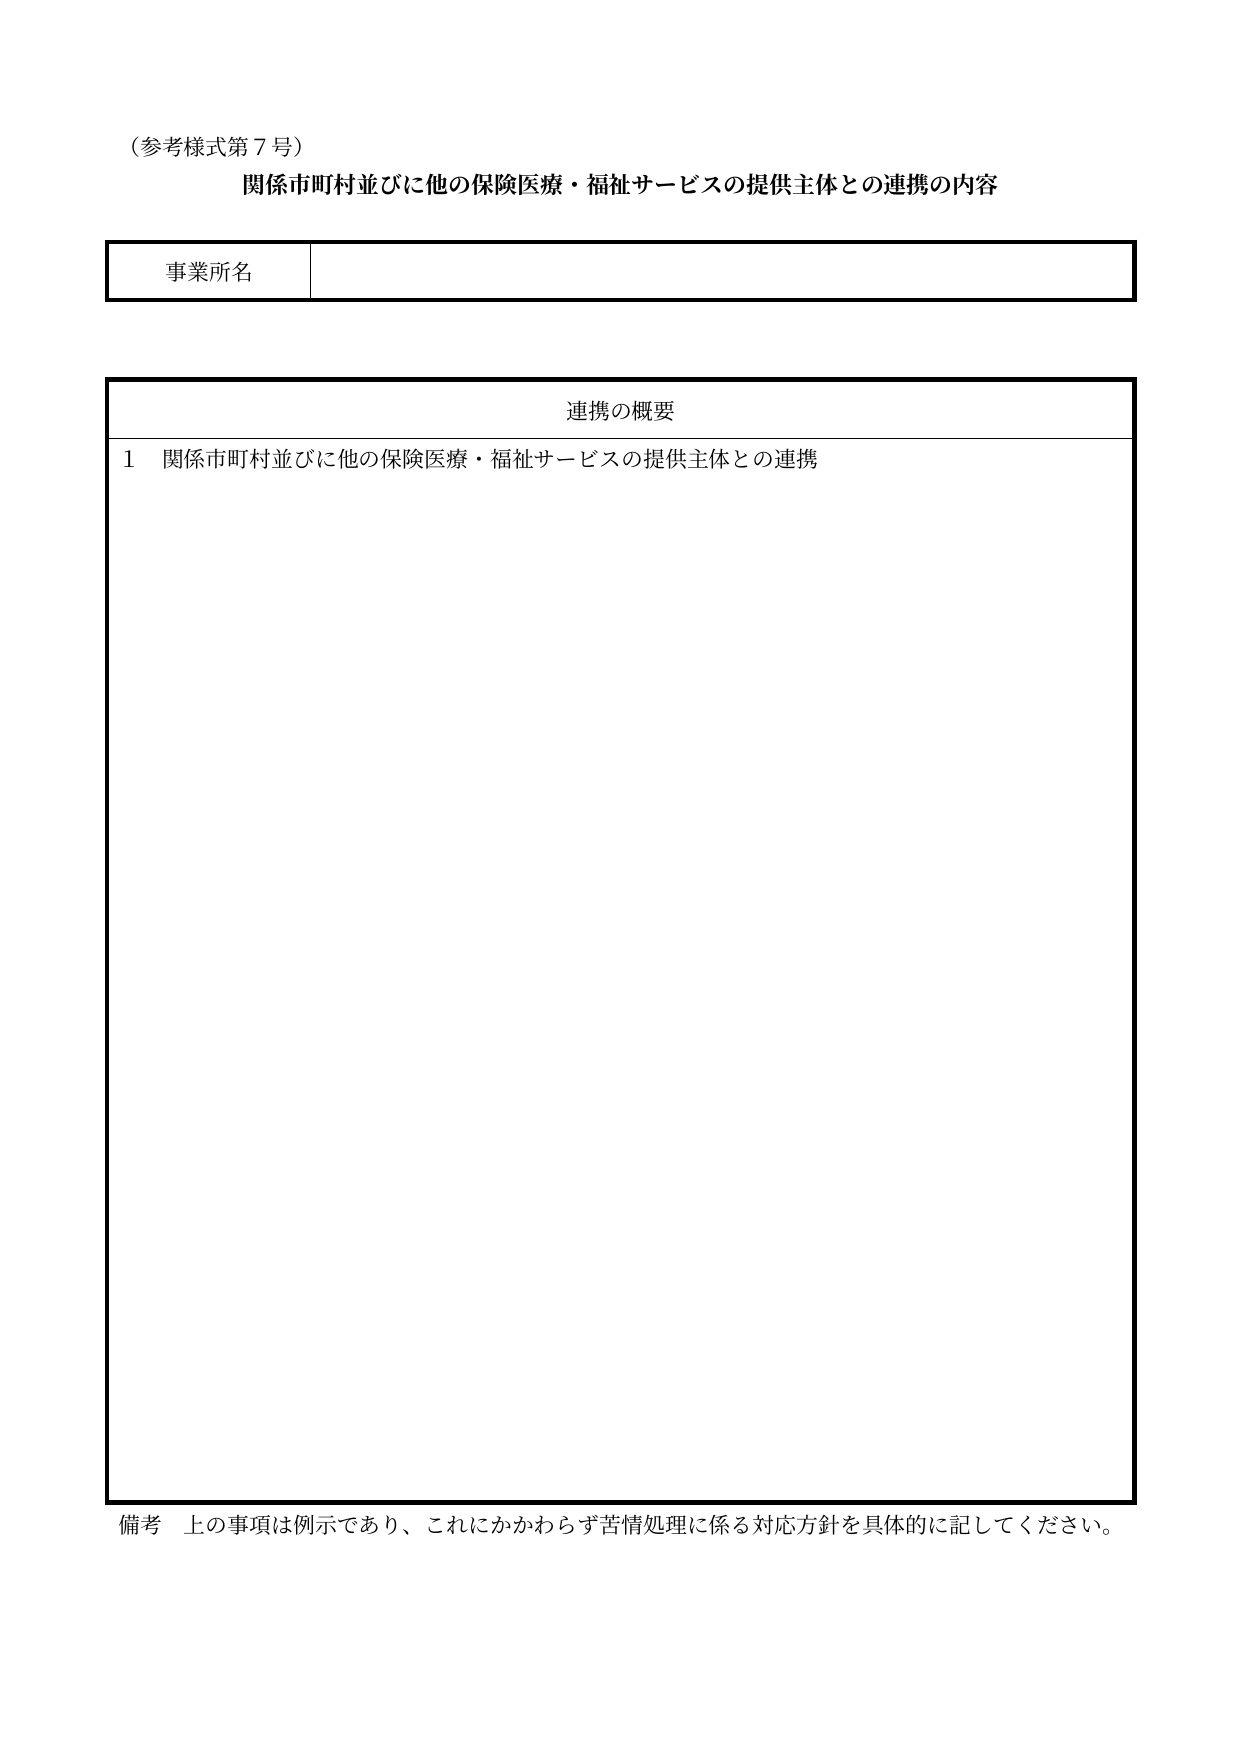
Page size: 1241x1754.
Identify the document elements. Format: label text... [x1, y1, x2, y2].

text 備考 上の事項は例示であり、これにかかわらず苦情処理に係る対応方針を具体的に記してください。 [118, 1505, 1122, 1542]
text （参考様式第７号） [118, 127, 1122, 164]
table_header 連携の概要 [109, 382, 1132, 438]
table_header 事業所名 [109, 244, 310, 298]
table_cell １ 関係市町村並びに他の保険医療・福祉サービスの提供主体との連携 [109, 439, 1132, 1500]
table_header [311, 244, 1132, 298]
text 関係市町村並びに他の保険医療・福祉サービスの提供主体との連携の内容 [118, 164, 1122, 202]
